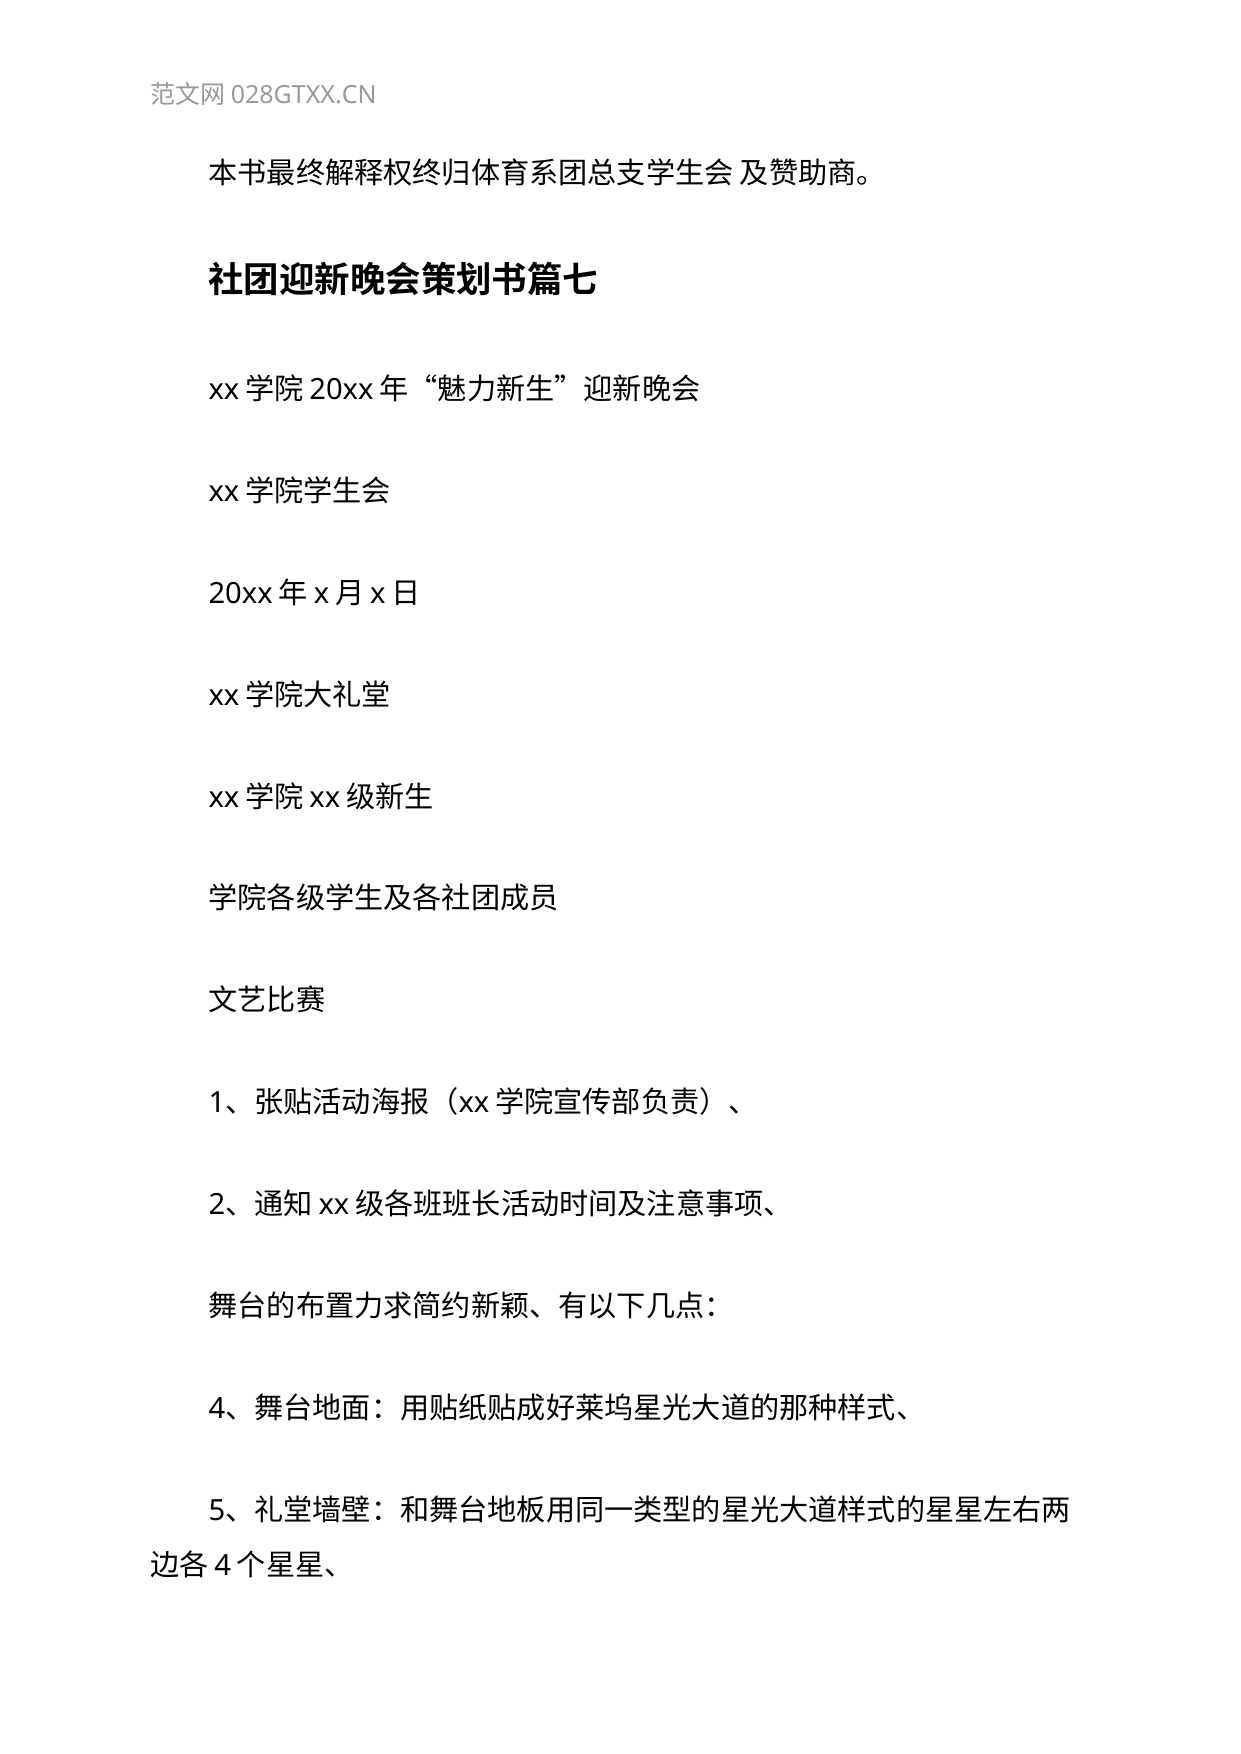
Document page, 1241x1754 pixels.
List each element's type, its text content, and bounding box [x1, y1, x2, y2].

text 文艺比赛 [150, 977, 1090, 1019]
text xx学院大礼堂 [150, 671, 1090, 713]
text 舞台的布置力求简约新颖、有以下几点： [150, 1283, 1090, 1325]
text 社团迎新晚会策划书篇七 [150, 252, 1090, 303]
text 1、张贴活动海报（xx学院宣传部负责）、 [150, 1079, 1090, 1121]
text 学院各级学生及各社团成员 [150, 875, 1090, 917]
text xx学院xx级新生 [150, 773, 1090, 816]
text xx学院学生会 [150, 467, 1090, 509]
text xx学院20xx年“魅力新生”迎新晚会 [150, 365, 1090, 408]
text 本书最终解释权终归体育系团总支学生会 及赞助商。 [150, 150, 1090, 192]
text 5、礼堂墙壁：和舞台地板用同一类型的星光大道样式的星星左右两边各4个星星、 [150, 1486, 1090, 1584]
text 4、舞台地面：用贴纸贴成好莱坞星光大道的那种样式、 [150, 1384, 1090, 1427]
text 2、通知xx级各班班长活动时间及注意事项、 [150, 1181, 1090, 1223]
text 20xx年x月x日 [150, 569, 1090, 612]
